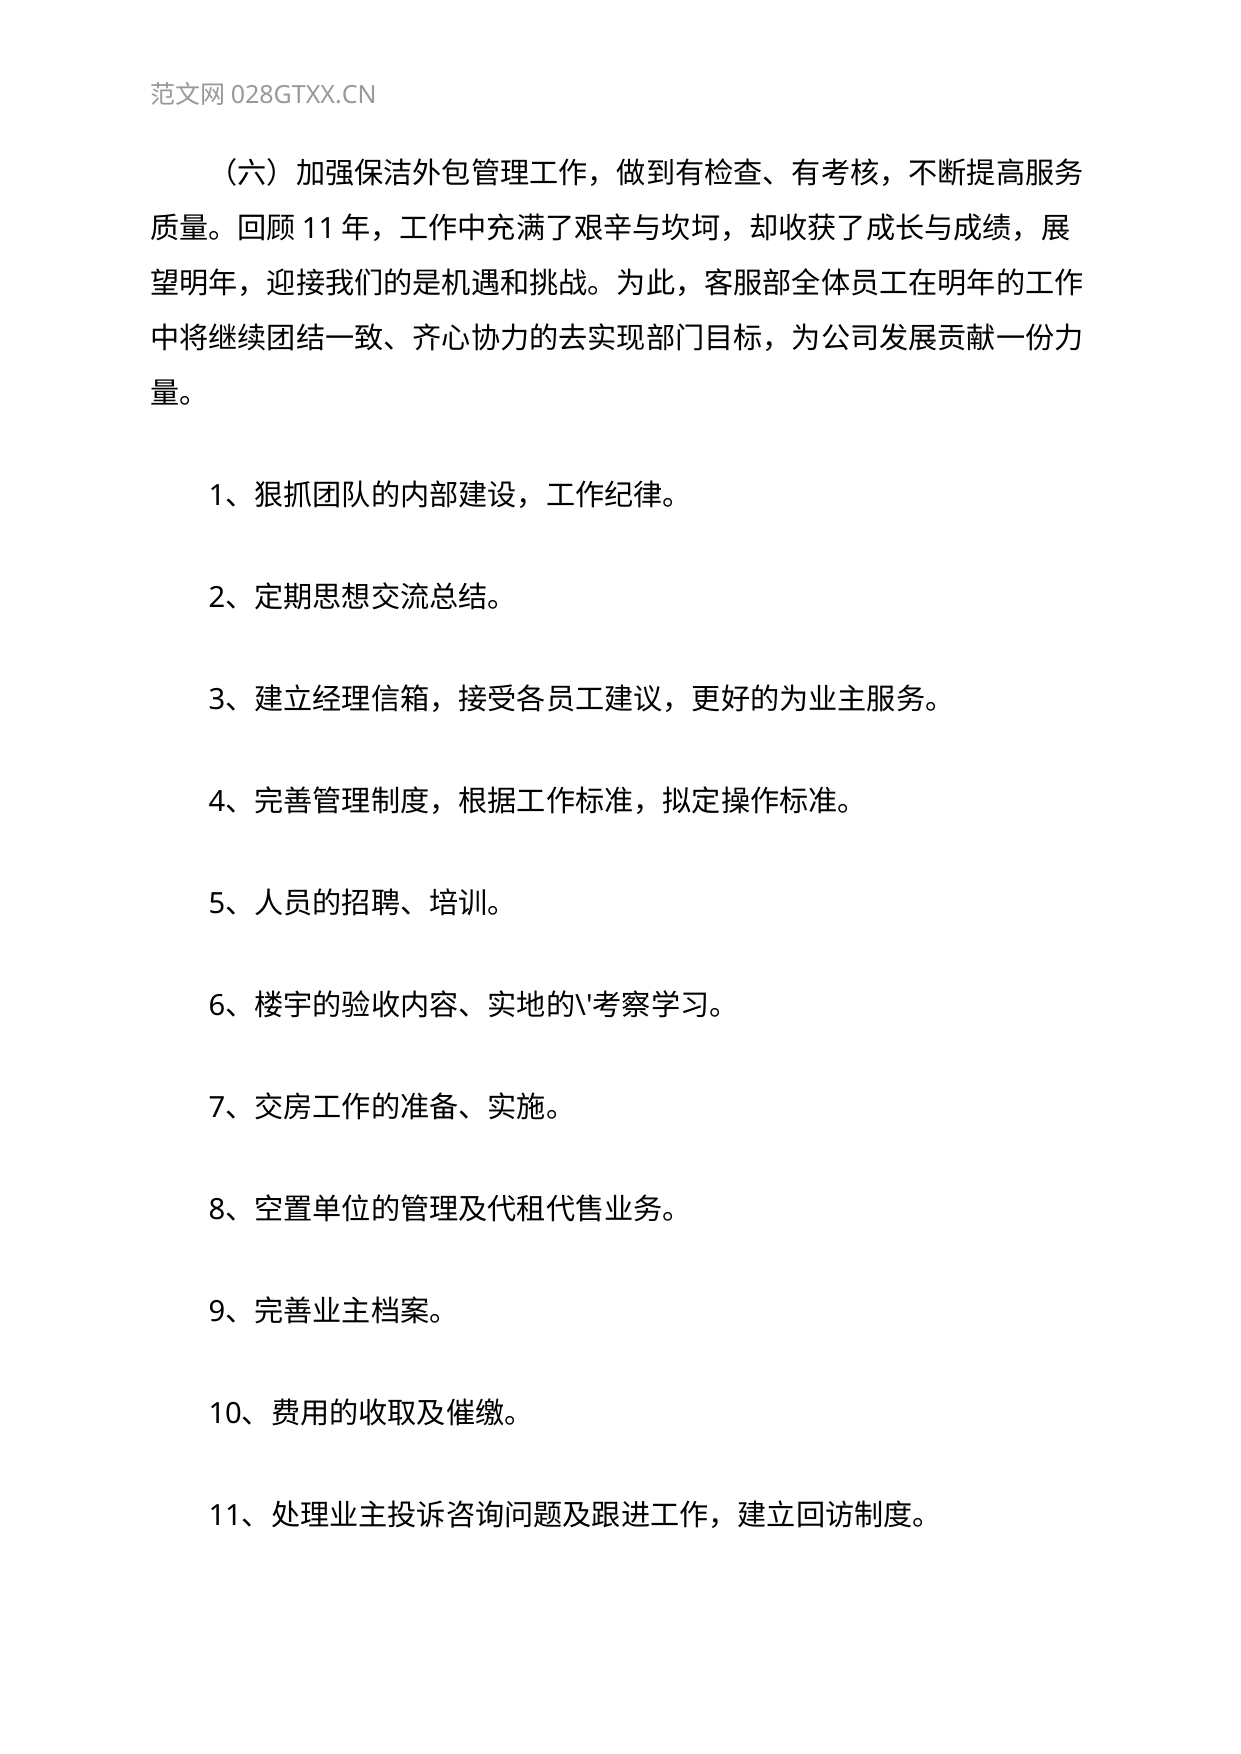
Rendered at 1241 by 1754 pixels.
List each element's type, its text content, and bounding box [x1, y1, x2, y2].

text 3、建立经理信箱，接受各员工建议，更好的为业主服务。 [150, 675, 1090, 718]
text 10、费用的收取及催缴。 [150, 1389, 1090, 1432]
text 11、处理业主投诉咨询问题及跟进工作，建立回访制度。 [150, 1491, 1090, 1534]
text 2、定期思想交流总结。 [150, 573, 1090, 616]
text 1、狠抓团队的内部建设，工作纪律。 [150, 471, 1090, 514]
text 4、完善管理制度，根据工作标准，拟定操作标准。 [150, 777, 1090, 820]
text 9、完善业主档案。 [150, 1287, 1090, 1330]
text （六）加强保洁外包管理工作，做到有检查、有考核，不断提高服务质量。回顾11年，工作中充满了艰辛与坎坷，却收获了成长与成绩，展望明年，迎接我们的是机遇和挑战。为此，客服部全体员工在明年的工作中将继续团结一致、齐心协力的去实现部门目标，为公司发展贡献一份力量。 [150, 150, 1090, 412]
text 7、交房工作的准备、实施。 [150, 1083, 1090, 1126]
text 5、人员的招聘、培训。 [150, 879, 1090, 922]
text 8、空置单位的管理及代租代售业务。 [150, 1185, 1090, 1228]
text 6、楼宇的验收内容、实地的\'考察学习。 [150, 981, 1090, 1024]
